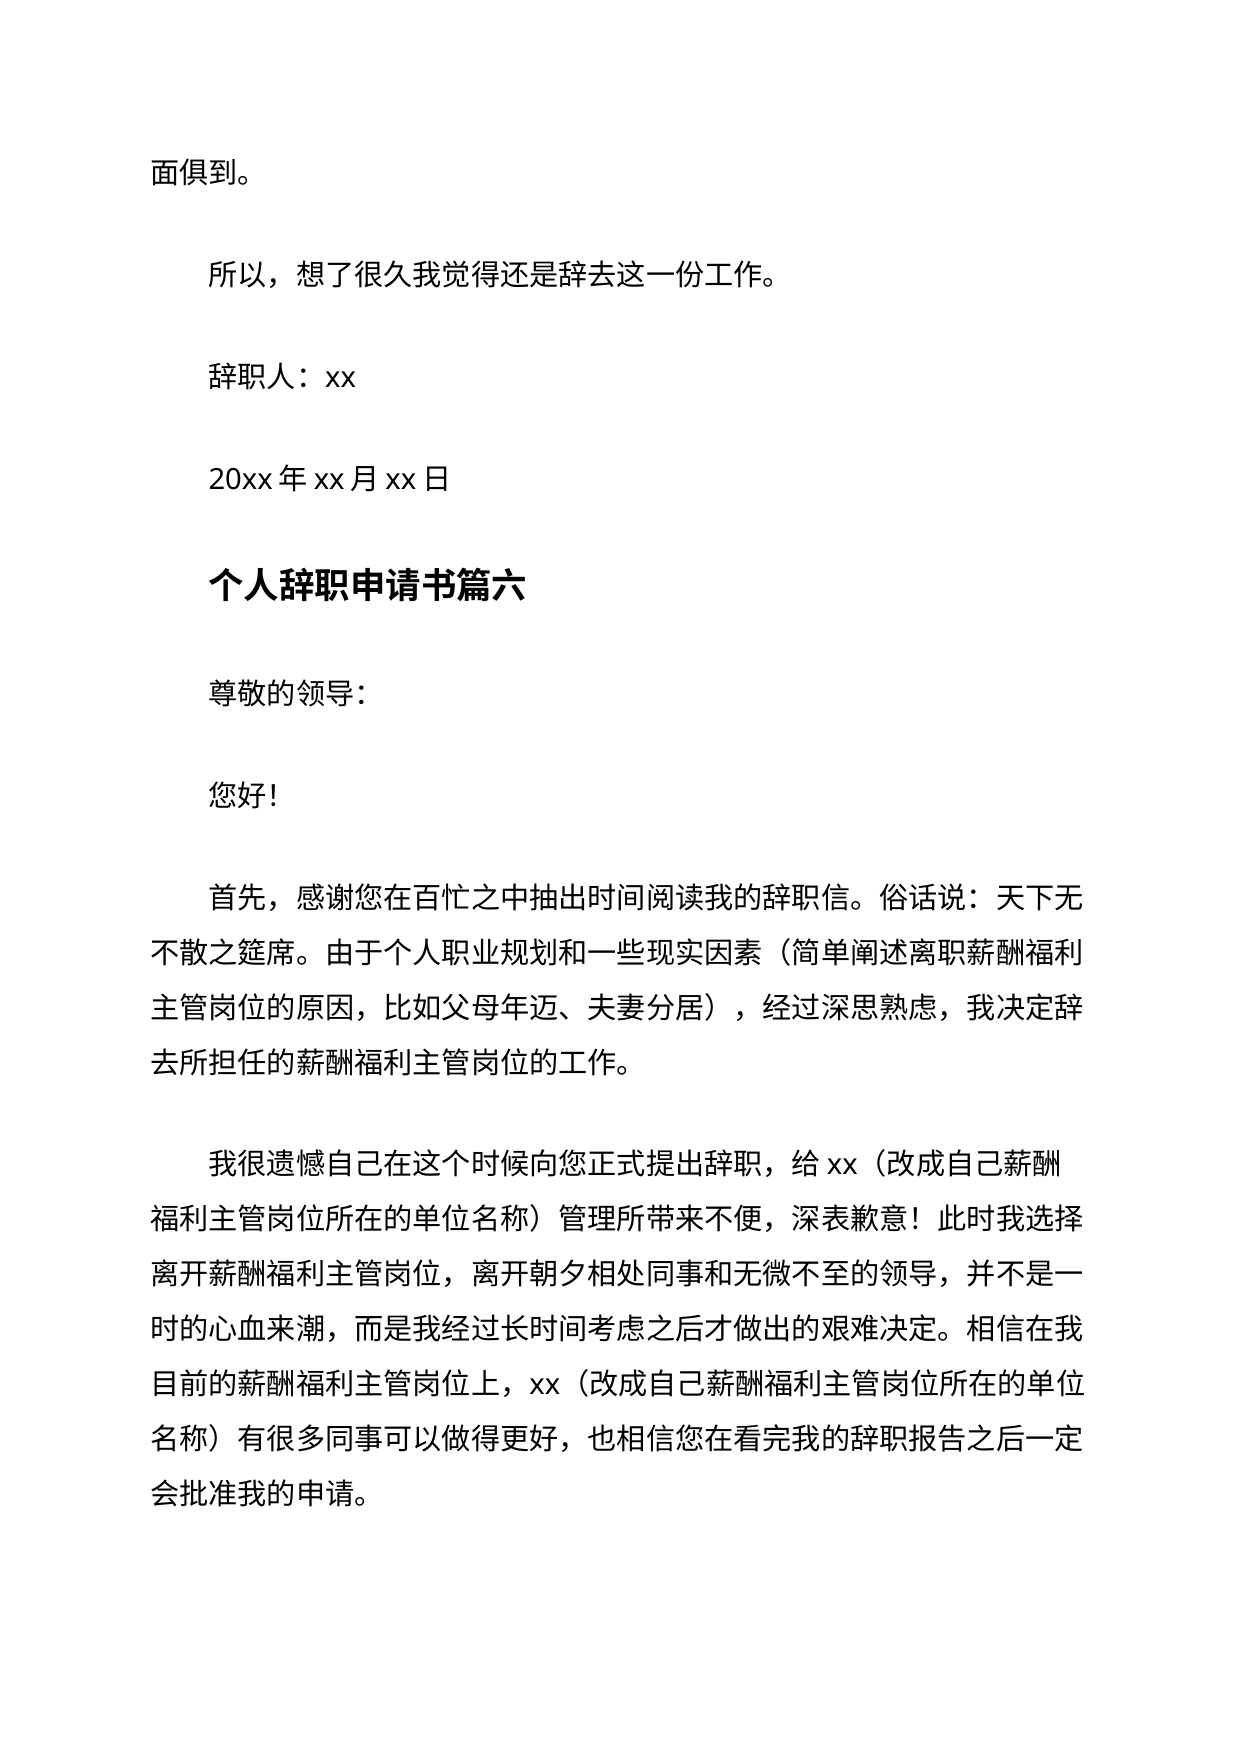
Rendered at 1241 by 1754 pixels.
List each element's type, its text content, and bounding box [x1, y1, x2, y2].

text 20xx年xx月xx日 [150, 456, 1090, 498]
text 个人辞职申请书篇六 [150, 557, 1090, 609]
text 辞职人：xx [150, 353, 1090, 396]
text 我很遗憾自己在这个时候向您正式提出辞职，给xx（改成自己薪酬福利主管岗位所在的单位名称）管理所带来不便，深表歉意！此时我选择离开薪酬福利主管岗位，离开朝夕相处同事和无微不至的领导，并不是一时的心血来潮，而是我经过长时间考虑之后才做出的艰难决定。相信在我目前的薪酬福利主管岗位上，xx（改成自己薪酬福利主管岗位所在的单位名称）有很多同事可以做得更好，也相信您在看完我的辞职报告之后一定会批准我的申请。 [150, 1141, 1090, 1513]
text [150, 150, 1090, 192]
text 首先，感谢您在百忙之中抽出时间阅读我的辞职信。俗话说：天下无不散之筵席。由于个人职业规划和一些现实因素（简单阐述离职薪酬福利主管岗位的原因，比如父母年迈、夫妻分居），经过深思熟虑，我决定辞去所担任的薪酬福利主管岗位的工作。 [150, 874, 1090, 1081]
text 您好！ [150, 773, 1090, 815]
text 所以，想了很久我觉得还是辞去这一份工作。 [150, 252, 1090, 294]
text 尊敬的领导： [150, 671, 1090, 713]
